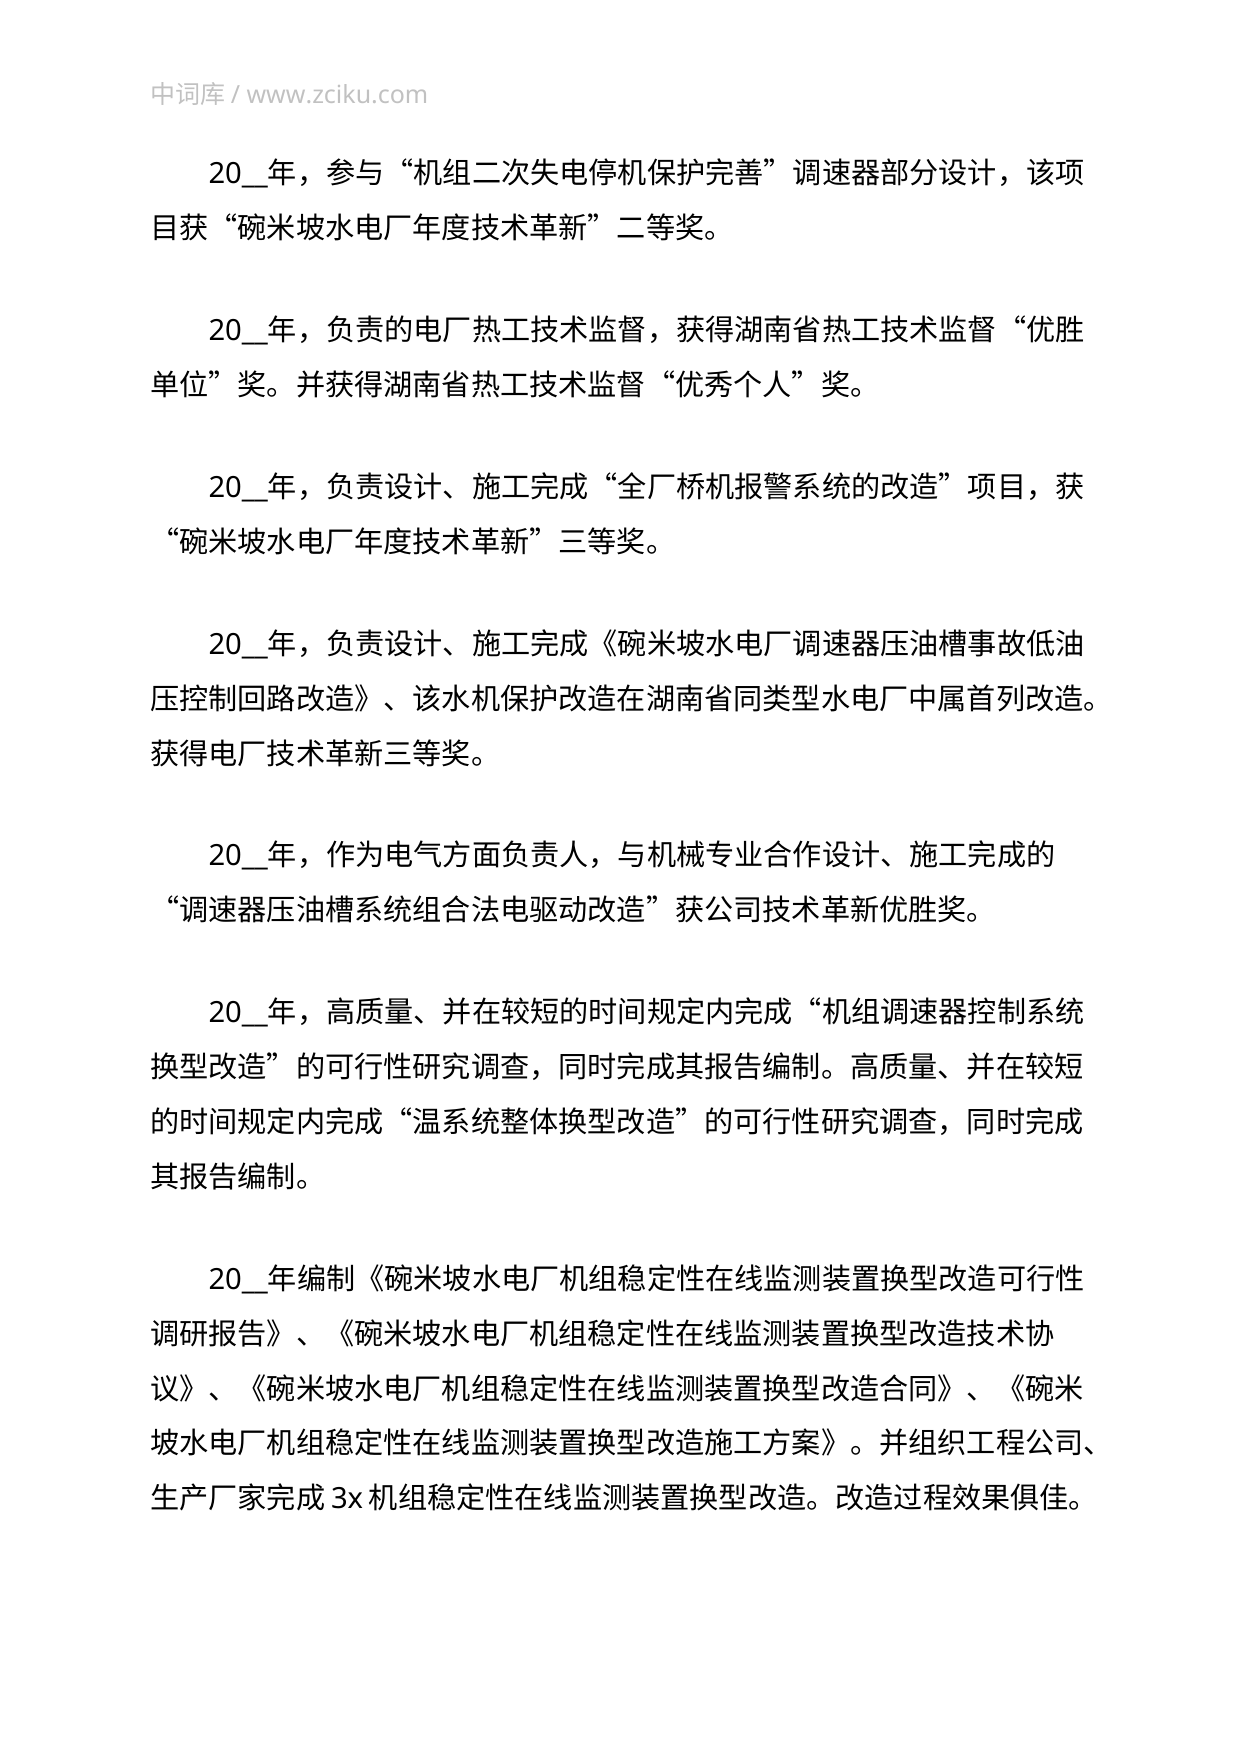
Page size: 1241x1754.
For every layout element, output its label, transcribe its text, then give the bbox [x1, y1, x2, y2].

text 20__年编制《碗米坡水电厂机组稳定性在线监测装置换型改造可行性调研报告》、《碗米坡水电厂机组稳定性在线监测装置换型改造技术协议》、《碗米坡水电厂机组稳定性在线监测装置换型改造合同》、《碗米坡水电厂机组稳定性在线监测装置换型改造施工方案》。并组织工程公司、生产厂家完成3x机组稳定性在线监测装置换型改造。改造过程效果俱佳。 [150, 1255, 1090, 1517]
text 20__年，负责设计、施工完成《碗米坡水电厂调速器压油槽事故低油压控制回路改造》、该水机保护改造在湖南省同类型水电厂中属首列改造。获得电厂技术革新三等奖。 [150, 620, 1090, 772]
text 20__年，参与“机组二次失电停机保护完善”调速器部分设计，该项目获“碗米坡水电厂年度技术革新”二等奖。 [150, 150, 1090, 247]
text 20__年，高质量、并在较短的时间规定内完成“机组调速器控制系统换型改造”的可行性研究调查，同时完成其报告编制。高质量、并在较短的时间规定内完成“温系统整体换型改造”的可行性研究调查，同时完成其报告编制。 [150, 989, 1090, 1196]
text 20__年，负责设计、施工完成“全厂桥机报警系统的改造”项目，获“碗米坡水电厂年度技术革新”三等奖。 [150, 463, 1090, 561]
text 20__年，作为电气方面负责人，与机械专业合作设计、施工完成的“调速器压油槽系统组合法电驱动改造”获公司技术革新优胜奖。 [150, 832, 1090, 929]
text 20__年，负责的电厂热工技术监督，获得湖南省热工技术监督“优胜单位”奖。并获得湖南省热工技术监督“优秀个人”奖。 [150, 307, 1090, 404]
